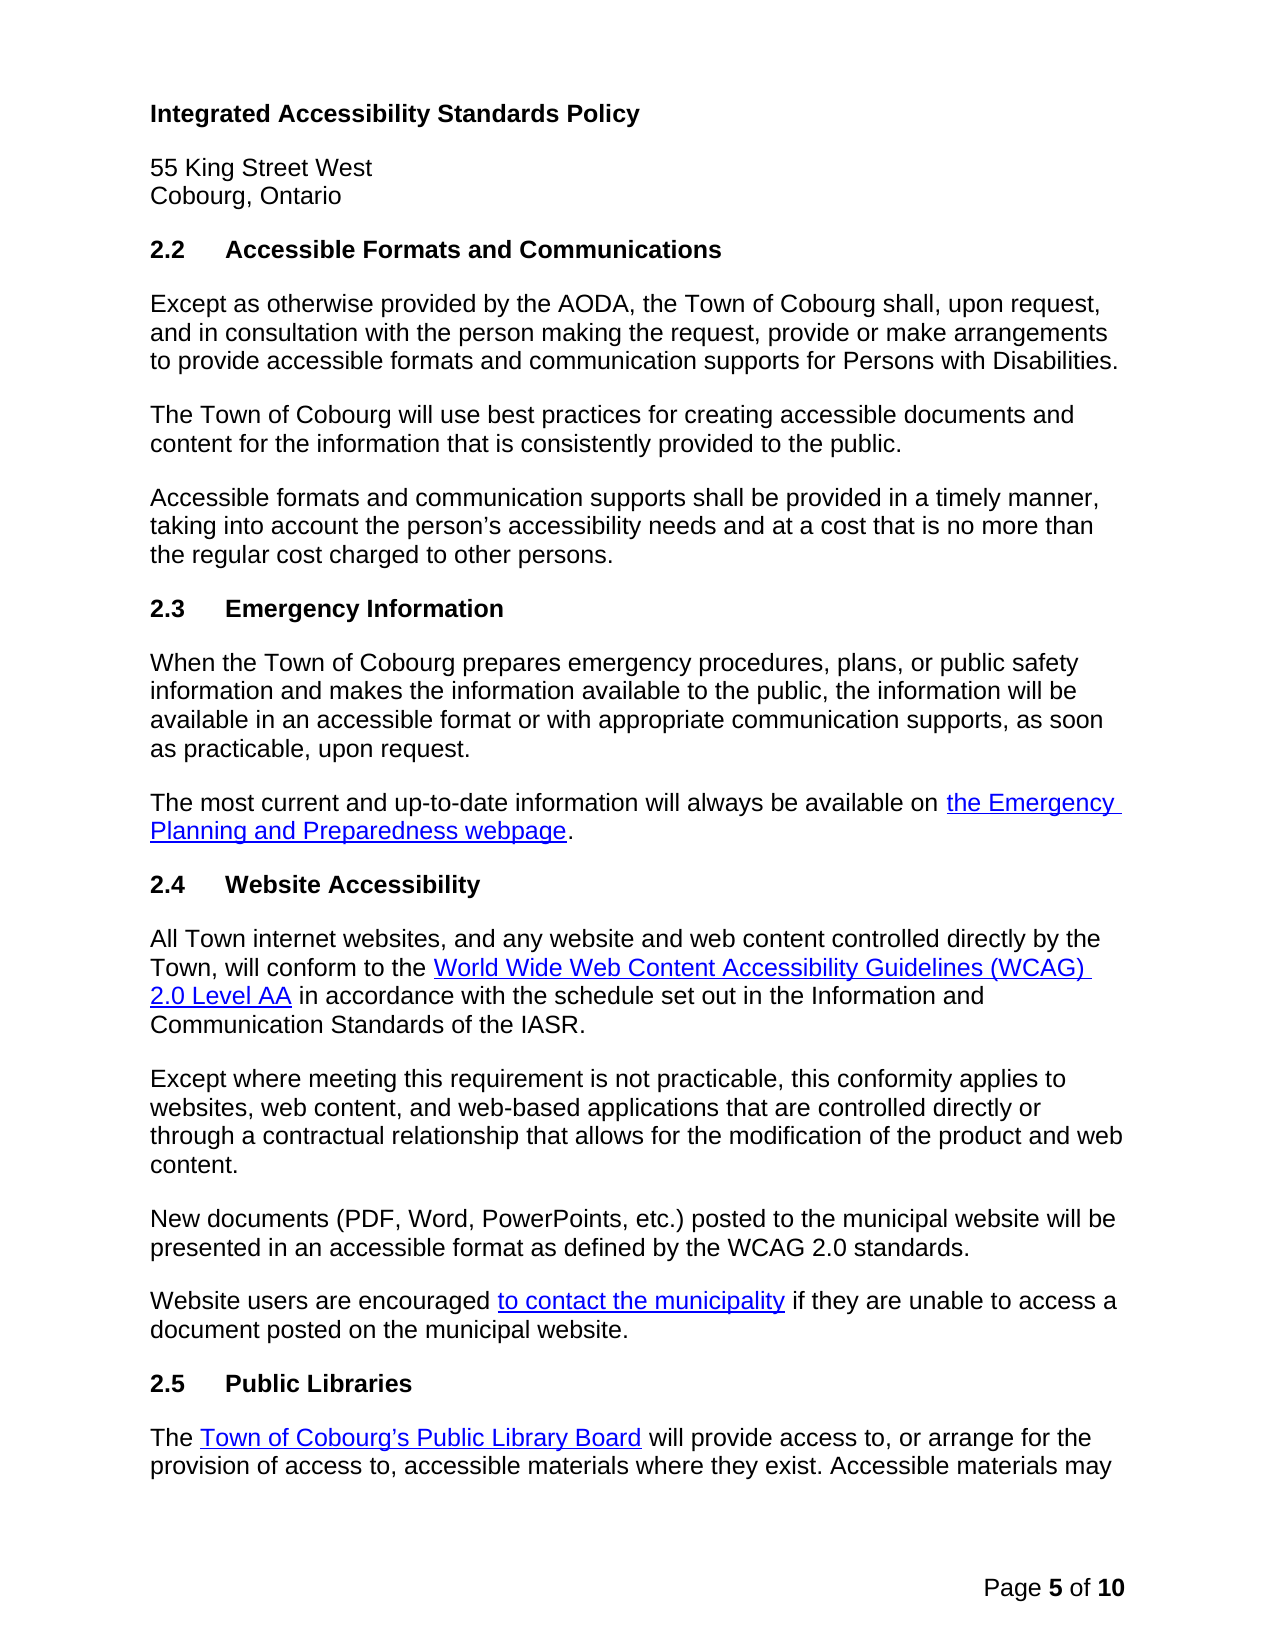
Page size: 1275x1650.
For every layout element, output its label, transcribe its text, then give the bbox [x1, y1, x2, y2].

text The most current and up-to-date information will always be available on the Emergency Planning and Preparedness webpage. [150, 788, 1125, 845]
subtitle 2.5 Public Libraries [150, 1369, 1125, 1398]
subtitle 2.2 Accessible Formats and Communications [150, 235, 1125, 264]
text Accessible formats and communication supports shall be provided in a timely manner, taking into account the person’s accessibility needs and at a cost that is no more than the regular cost charged to other persons. [150, 483, 1125, 569]
text Website users are encouraged to contact the municipality if they are unable to access a document posted on the municipal website. [150, 1286, 1125, 1344]
list Cobourg, Ontario [150, 181, 1125, 210]
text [150, 1423, 1125, 1480]
subtitle 2.3 Emergency Information [150, 594, 1125, 623]
list 55 King Street West [150, 153, 1125, 181]
text All Town internet websites, and any website and web content controlled directly by the Town, will conform to the World Wide Web Content Accessibility Guidelines (WCAG) 2.0 Level AA in accordance with the schedule set out in the Information and Communication Standards of the IASR. [150, 924, 1125, 1039]
text The Town of Cobourg will use best practices for creating accessible documents and content for the information that is consistently provided to the public. [150, 400, 1125, 458]
subtitle 2.4 Website Accessibility [150, 870, 1125, 899]
text Except where meeting this requirement is not practicable, this conformity applies to websites, web content, and web-based applications that are controlled directly or through a contractual relationship that allows for the modification of the product and web content. [150, 1064, 1125, 1179]
text Except as otherwise provided by the AODA, the Town of Cobourg shall, upon request, and in consultation with the person making the request, provide or make arrangements to provide accessible formats and communication supports for Persons with Disabilities. [150, 289, 1125, 375]
text When the Town of Cobourg prepares emergency procedures, plans, or public safety information and makes the information available to the public, the information will be available in an accessible format or with appropriate communication supports, as soon as practicable, upon request. [150, 648, 1125, 763]
text New documents (PDF, Word, PowerPoints, etc.) posted to the municipal website will be presented in an accessible format as defined by the WCAG 2.0 standards. [150, 1204, 1125, 1261]
